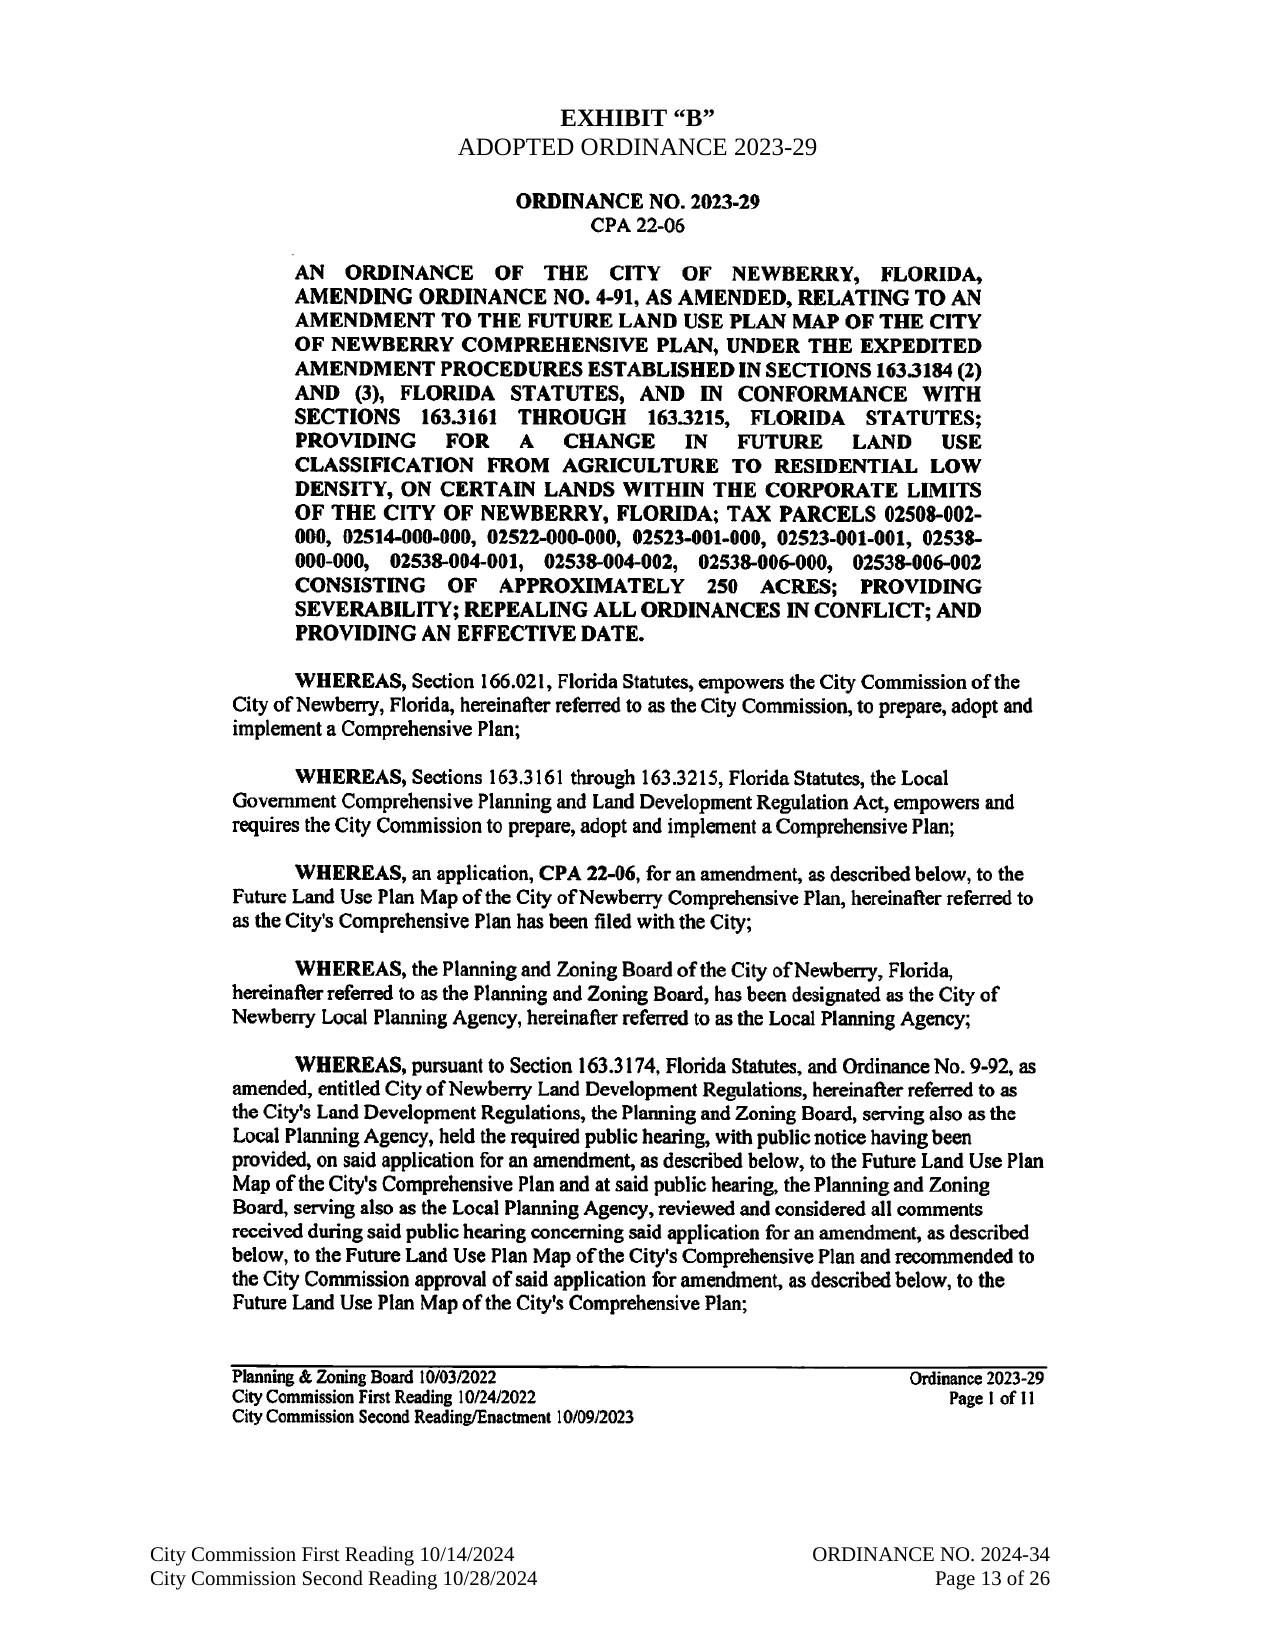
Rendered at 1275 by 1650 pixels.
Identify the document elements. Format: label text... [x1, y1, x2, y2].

text ADOPTED ORDINANCE 2023-29 [150, 132, 1125, 161]
picture [227, 189, 1048, 1428]
text EXHIBIT “B” [150, 103, 1125, 132]
